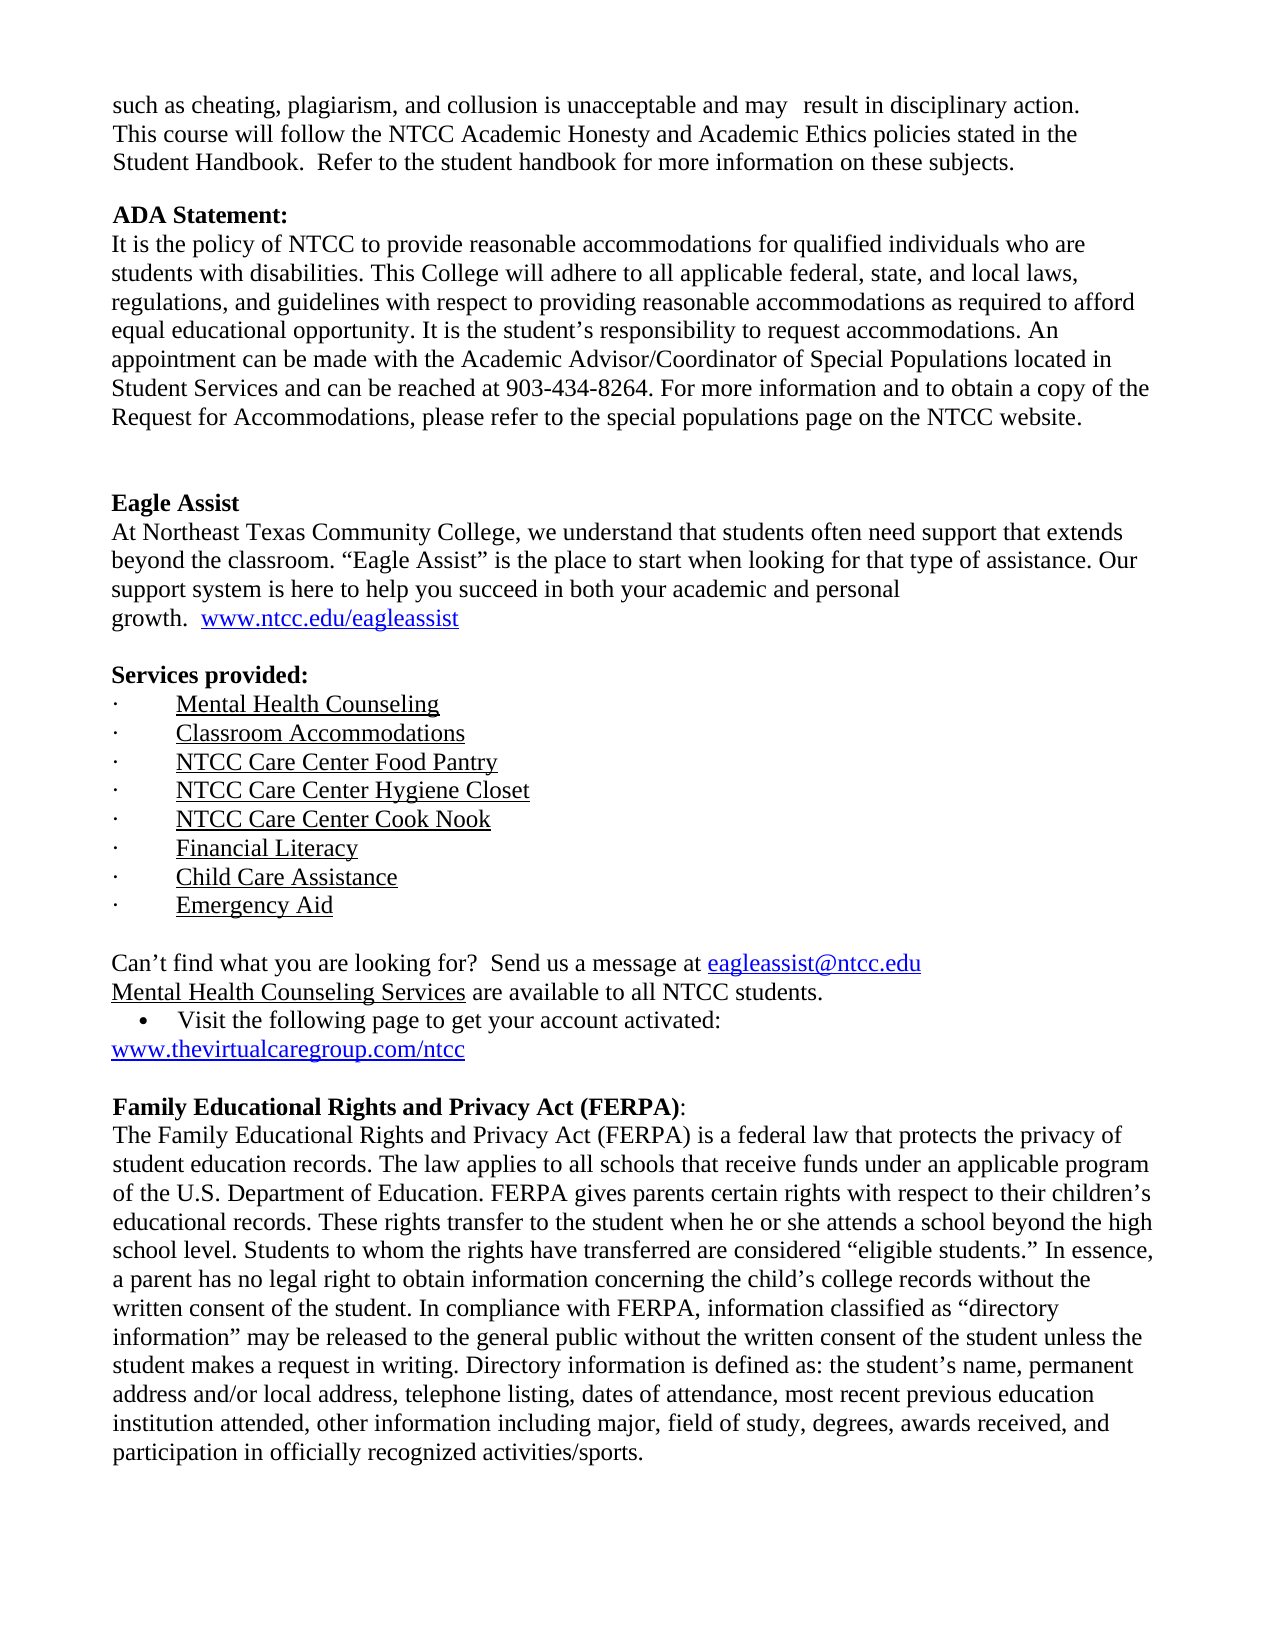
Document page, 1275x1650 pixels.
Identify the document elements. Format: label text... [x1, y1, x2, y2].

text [112, 90, 1098, 176]
text www.thevirtualcaregroup.com/ntcc [111, 1034, 1172, 1063]
subtitle ADA Statement: [112, 201, 1173, 229]
text · NTCC Care Center Hygiene Closet [111, 776, 1172, 804]
text Can’t find what you are looking for? Send us a message at eagleassist@ntcc.edu [111, 948, 1172, 977]
text Eagle Assist [111, 488, 1172, 517]
text Mental Health Counseling Services are available to all NTCC students. [111, 977, 1172, 1006]
list Visit the following page to get your account activated: [139, 1006, 1172, 1034]
text · Emergency Aid [111, 891, 1172, 919]
text Services provided: [111, 661, 1172, 689]
subtitle Family Educational Rights and Privacy Act (FERPA): [112, 1092, 1173, 1121]
text The Family Educational Rights and Privacy Act (FERPA) is a federal law that protects the privacy of student education records. The law applies to all schools that receive funds under an applicable program of the U.S. Department of Education. FERPA gives parents certain rights with respect to their children’s educational records. These rights transfer to the student when he or she attends a school beyond the high school level. Students to whom the rights have transferred are considered “eligible students.” In essence, a parent has no legal right to obtain information concerning the child’s college records without the written consent of the student. In compliance with FERPA, information classified as “directory information” may be released to the general public without the written consent of the student unless the student makes a request in writing. Directory information is defined as: the student’s name, permanent address and/or local address, telephone listing, dates of attendance, most recent previous education institution attended, other information including major, field of study, degrees, awards received, and participation in officially recognized activities/sports. [112, 1121, 1158, 1466]
text · NTCC Care Center Food Pantry [111, 747, 1172, 776]
text · Mental Health Counseling [111, 689, 1172, 718]
text It is the policy of NTCC to provide reasonable accommodations for qualified individuals who are students with disabilities. This College will adhere to all applicable federal, state, and local laws, regulations, and guidelines with respect to providing reasonable accommodations as required to afford equal educational opportunity. It is the student’s responsibility to request accommodations. An appointment can be made with the Academic Advisor/Coordinator of Special Populations located in Student Services and can be reached at 903-434-8264. For more information and to obtain a copy of the Request for Accommodations, please refer to the special populations page on the NTCC website. [111, 229, 1172, 431]
text · Classroom Accommodations [111, 718, 1172, 747]
text · Financial Literacy [111, 833, 1172, 862]
text · NTCC Care Center Cook Nook [111, 804, 1172, 833]
text At Northeast Texas Community College, we understand that students often need support that extends beyond the classroom. “Eagle Assist” is the place to start when looking for that type of assistance. Our support system is here to help you succeed in both your academic and personal growth. www.ntcc.edu/eagleassist [111, 517, 1172, 632]
text · Child Care Assistance [111, 862, 1172, 891]
